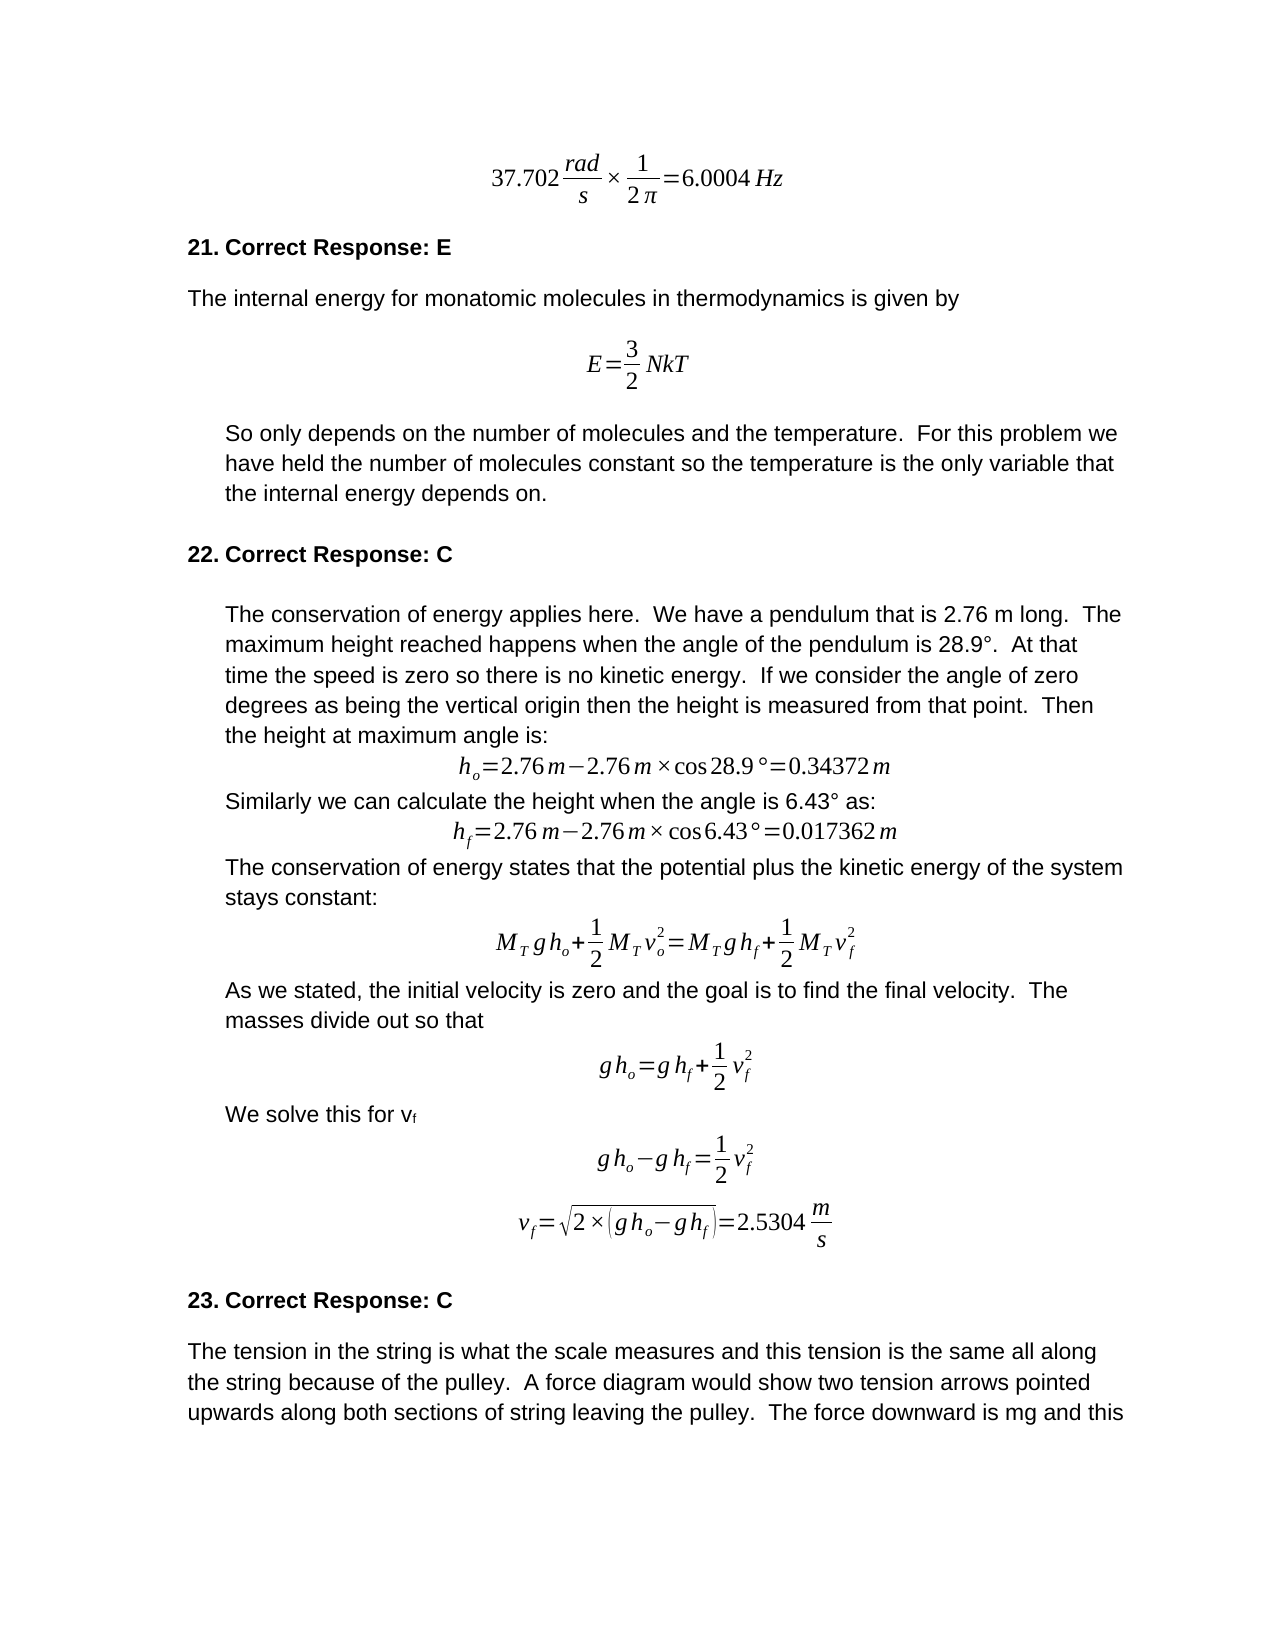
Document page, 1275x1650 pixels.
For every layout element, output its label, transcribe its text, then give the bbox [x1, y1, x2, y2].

list The conservation of energy applies here. We have a pendulum that is 2.76 m long. The maximum height reached happens when the angle of the pendulum is 28.9°. At that time the speed is zero so there is no kinetic energy. If we consider the angle of zero degrees as being the vertical origin then the height is measured from that point. Then the height at maximum angle is: [225, 601, 1125, 748]
text The internal energy for monatomic molecules in thermodynamics is given by [150, 285, 1125, 311]
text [187, 1338, 1125, 1425]
list The conservation of energy states that the potential plus the kinetic energy of the system stays constant: [225, 853, 1125, 910]
list Similarly we can calculate the height when the angle is 6.43° as: [225, 788, 1125, 814]
list Correct Response: C [187, 541, 1125, 567]
list Correct Response: C [187, 1287, 1125, 1314]
list So only depends on the number of molecules and the temperature. For this problem we have held the number of molecules constant so the temperature is the only variable that the internal energy depends on. [225, 420, 1125, 507]
list As we stated, the initial velocity is zero and the goal is to find the final velocity. The masses divide out so that [225, 977, 1125, 1034]
list Correct Response: E [187, 234, 1125, 260]
list We solve this for vf [225, 1101, 1125, 1127]
